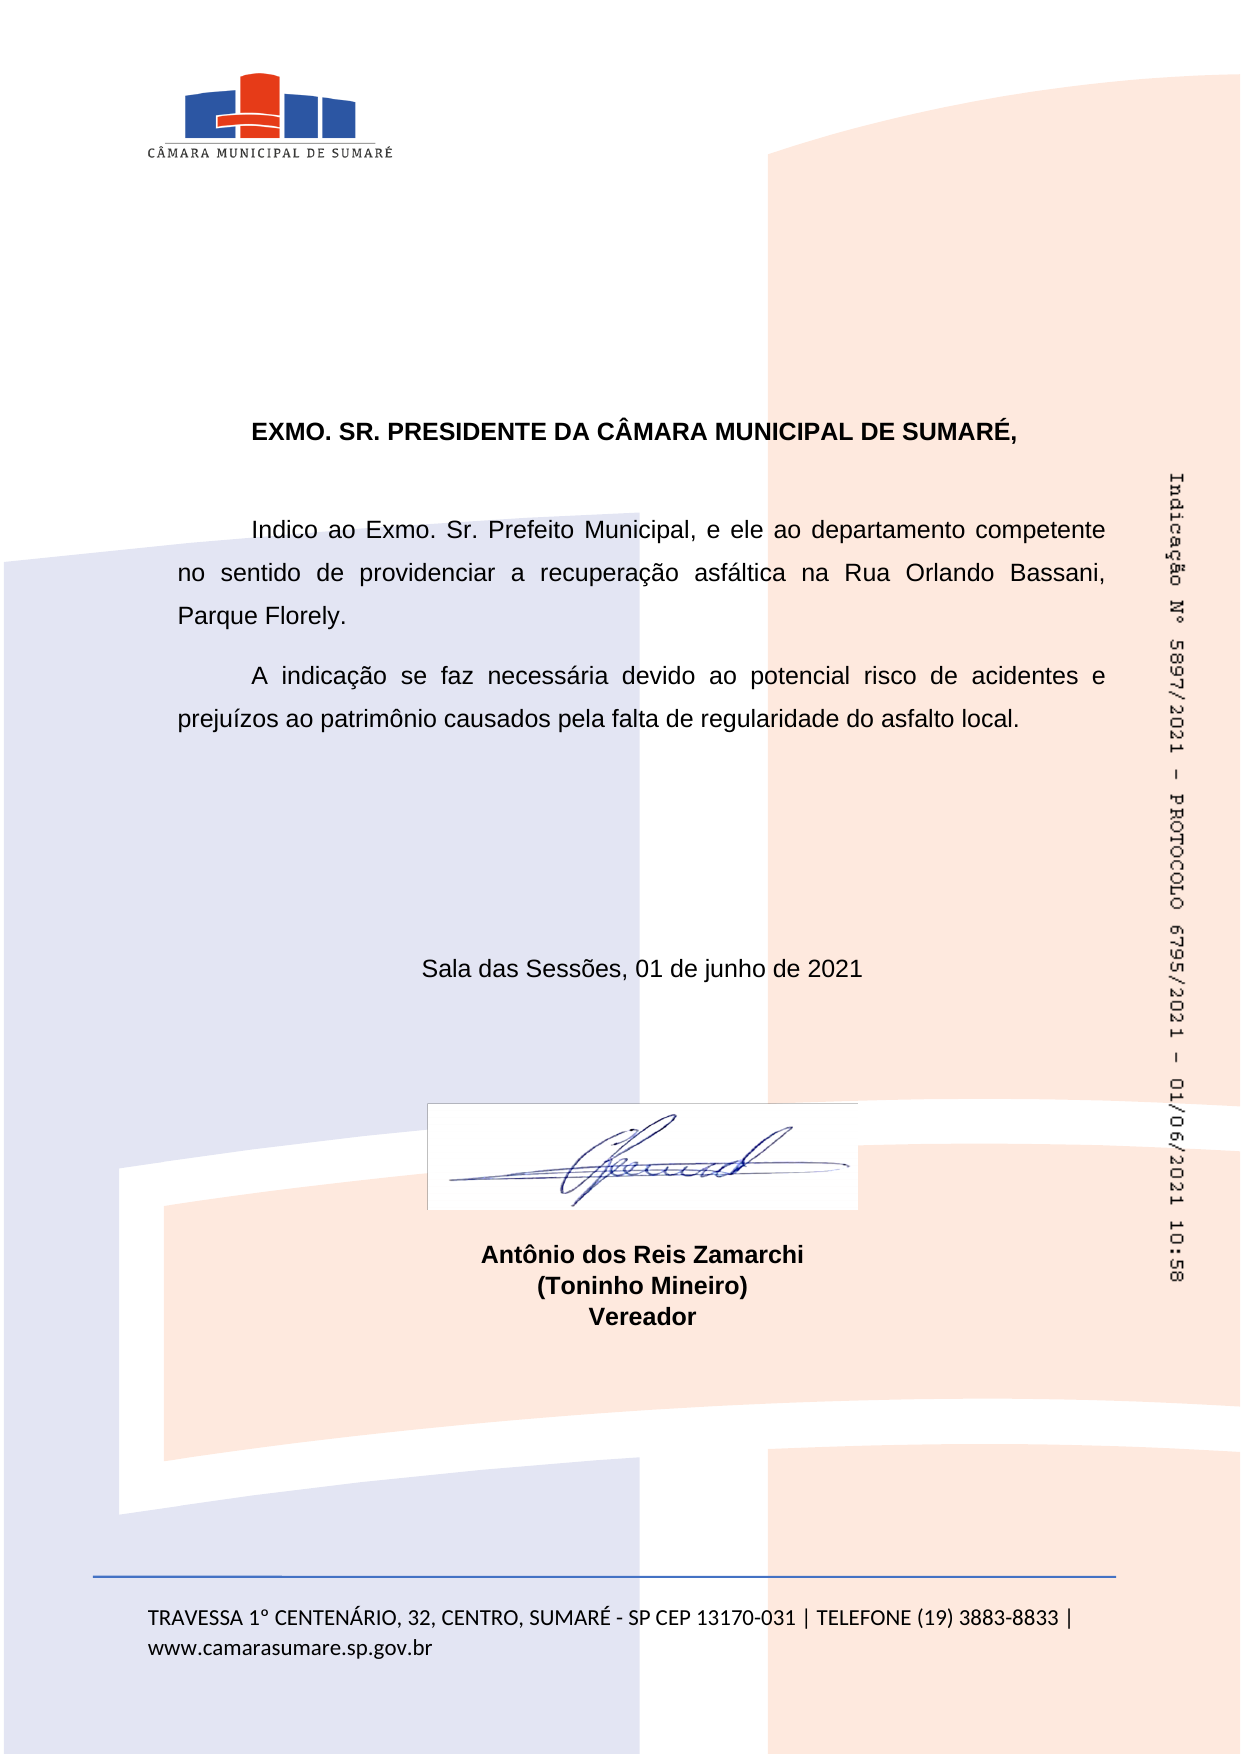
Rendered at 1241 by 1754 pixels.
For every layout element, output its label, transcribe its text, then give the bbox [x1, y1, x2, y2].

picture [147, 73, 394, 160]
text Indico ao Exmo. Sr. Prefeito Municipal, e ele ao departamento competente no sentido de providenciar a recuperação asfáltica na Rua Orlando Bassani, Parque Florely. [177, 514, 1107, 629]
text A indicação se faz necessária devido ao potencial risco de acidentes e prejuízos ao patrimônio causados pela falta de regularidade do asfalto local. [177, 661, 1107, 732]
picture [413, 1097, 872, 1221]
text EXMO. SR. PRESIDENTE DA CÂMARA MUNICIPAL DE SUMARÉ, [177, 417, 1107, 446]
text Antônio dos Reis Zamarchi [177, 1240, 1107, 1268]
text Vereador [177, 1302, 1107, 1331]
picture [1142, 468, 1205, 1286]
text Sala das Sessões, 01 de junho de 2021 [177, 954, 1107, 983]
text (Toninho Mineiro) [177, 1271, 1107, 1299]
